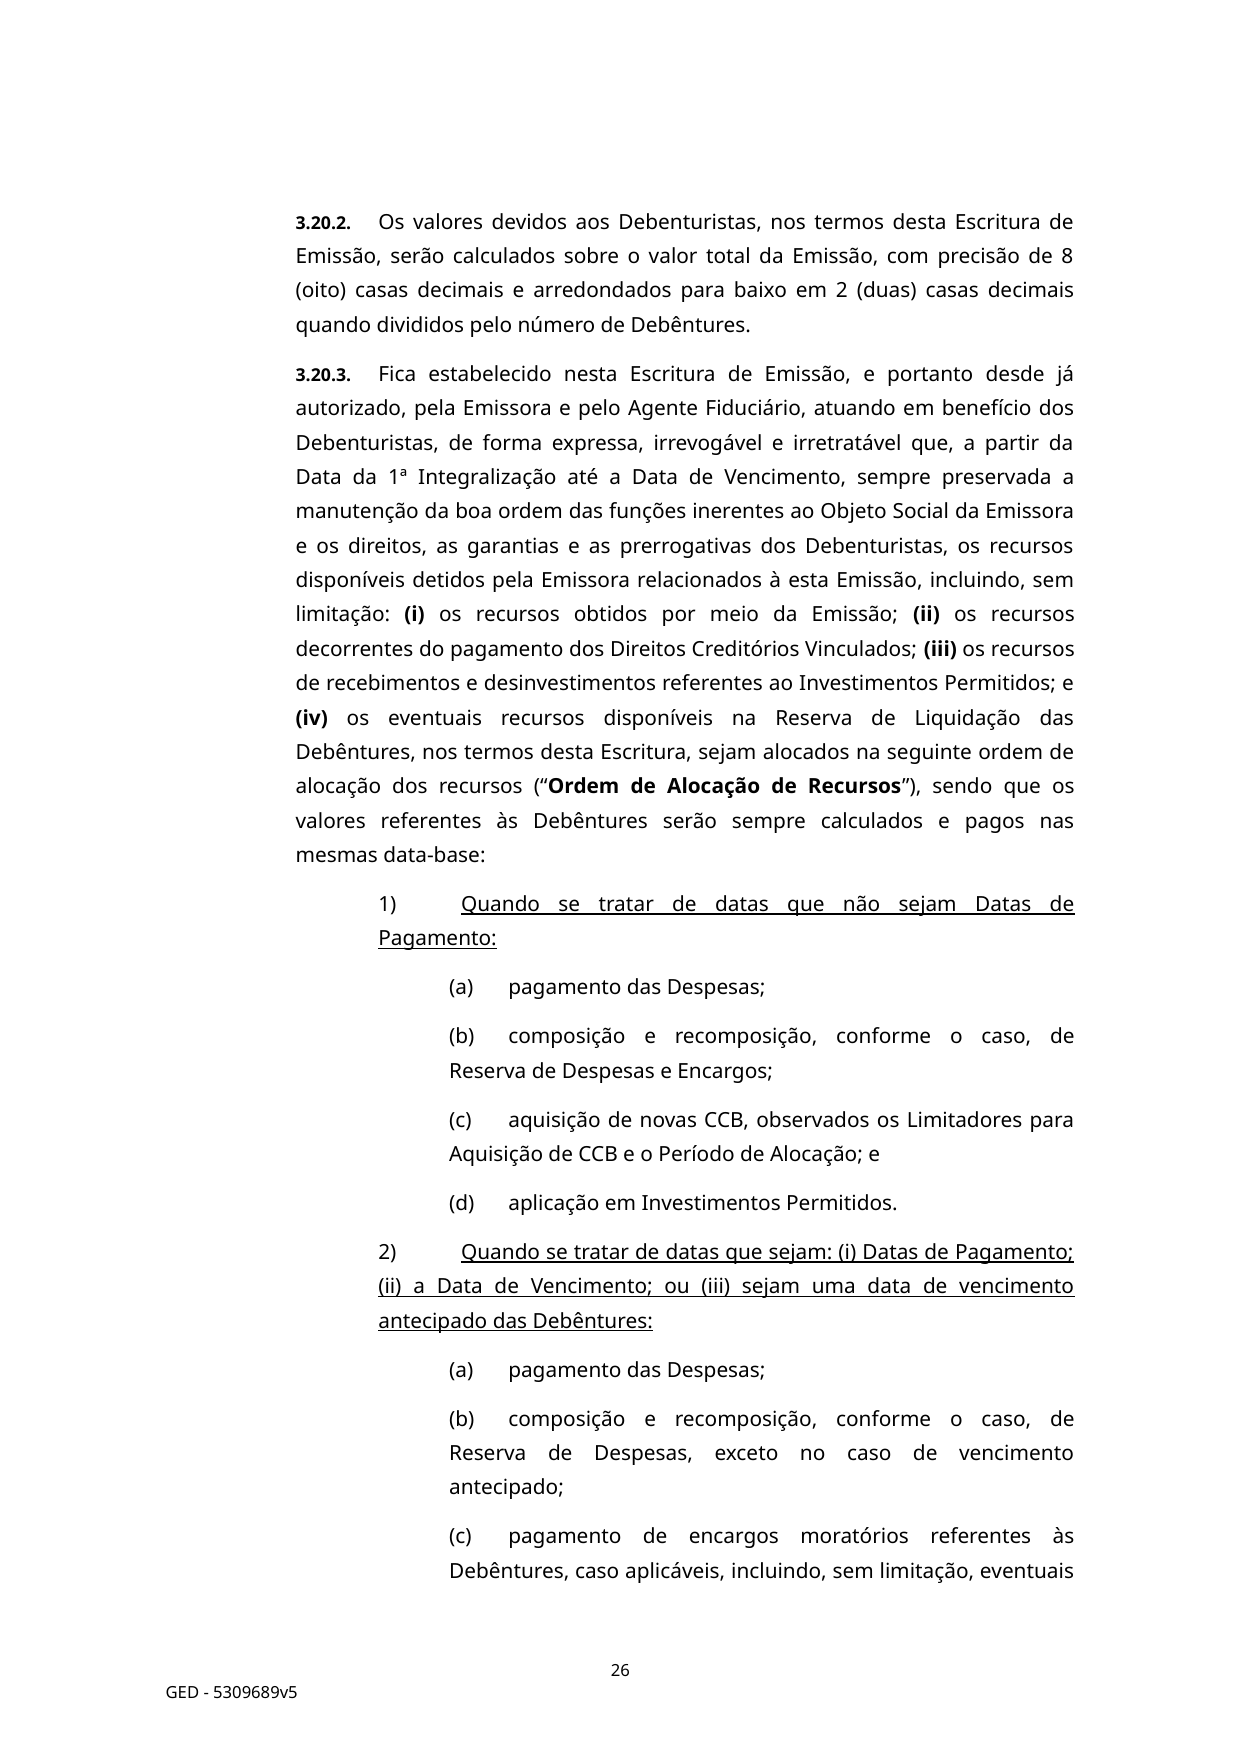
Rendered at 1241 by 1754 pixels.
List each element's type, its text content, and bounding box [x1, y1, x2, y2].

text composição e recomposição, conforme o caso, de Reserva de Despesas e Encargos; [449, 1021, 1075, 1084]
text Os valores devidos aos Debenturistas, nos termos desta Escritura de Emissão, serão calculados sobre o valor total da Emissão, com precisão de 8 (oito) casas decimais e arredondados para baixo em 2 (duas) casas decimais quando divididos pelo número de Debêntures. [295, 207, 1075, 338]
text composição e recomposição, conforme o caso, de Reserva de Despesas, exceto no caso de vencimento antecipado; [449, 1404, 1075, 1501]
text 1) Quando se tratar de datas que não sejam Datas de Pagamento: [378, 889, 1075, 952]
list pagamento das Despesas; [449, 1355, 1075, 1383]
text 2) Quando se tratar de datas que sejam: (i) Datas de Pagamento; (ii) a Data de Vencimento; ou (iii) sejam uma data de vencimento antecipado das Debêntures: [378, 1237, 1075, 1296]
text aplicação em Investimentos Permitidos. [449, 1188, 1075, 1216]
list pagamento das Despesas; [449, 972, 1075, 1001]
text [449, 1521, 1075, 1584]
text 2) Quando se tratar de datas que sejam: (i) Datas de Pagamento; (ii) a Data de Vencimento; ou (iii) sejam uma data de vencimento antecipado das Debêntures: [378, 1297, 1075, 1334]
text Fica estabelecido nesta Escritura de Emissão, e portanto desde já autorizado, pela Emissora e pelo Agente Fiduciário, atuando em benefício dos Debenturistas, de forma expressa, irrevogável e irretratável que, a partir da Data da 1ª Integralização até a Data de Vencimento, sempre preservada a manutenção da boa ordem das funções inerentes ao Objeto Social da Emissora e os direitos, as garantias e as prerrogativas dos Debenturistas, os recursos disponíveis detidos pela Emissora relacionados à esta Emissão, incluindo, sem limitação: (i) os recursos obtidos por meio da Emissão; (ii) os recursos decorrentes do pagamento dos Direitos Creditórios Vinculados; (iii) os recursos de recebimentos e desinvestimentos referentes ao Investimentos Permitidos; e (iv) os eventuais recursos disponíveis na Reserva de Liquidação das Debêntures, nos termos desta Escritura, sejam alocados na seguinte ordem de alocação dos recursos (“Ordem de Alocação de Recursos”), sendo que os valores referentes às Debêntures serão sempre calculados e pagos nas mesmas data-base: [295, 359, 1075, 868]
text aquisição de novas CCB, observados os Limitadores para Aquisição de CCB e o Período de Alocação; e [449, 1105, 1075, 1167]
